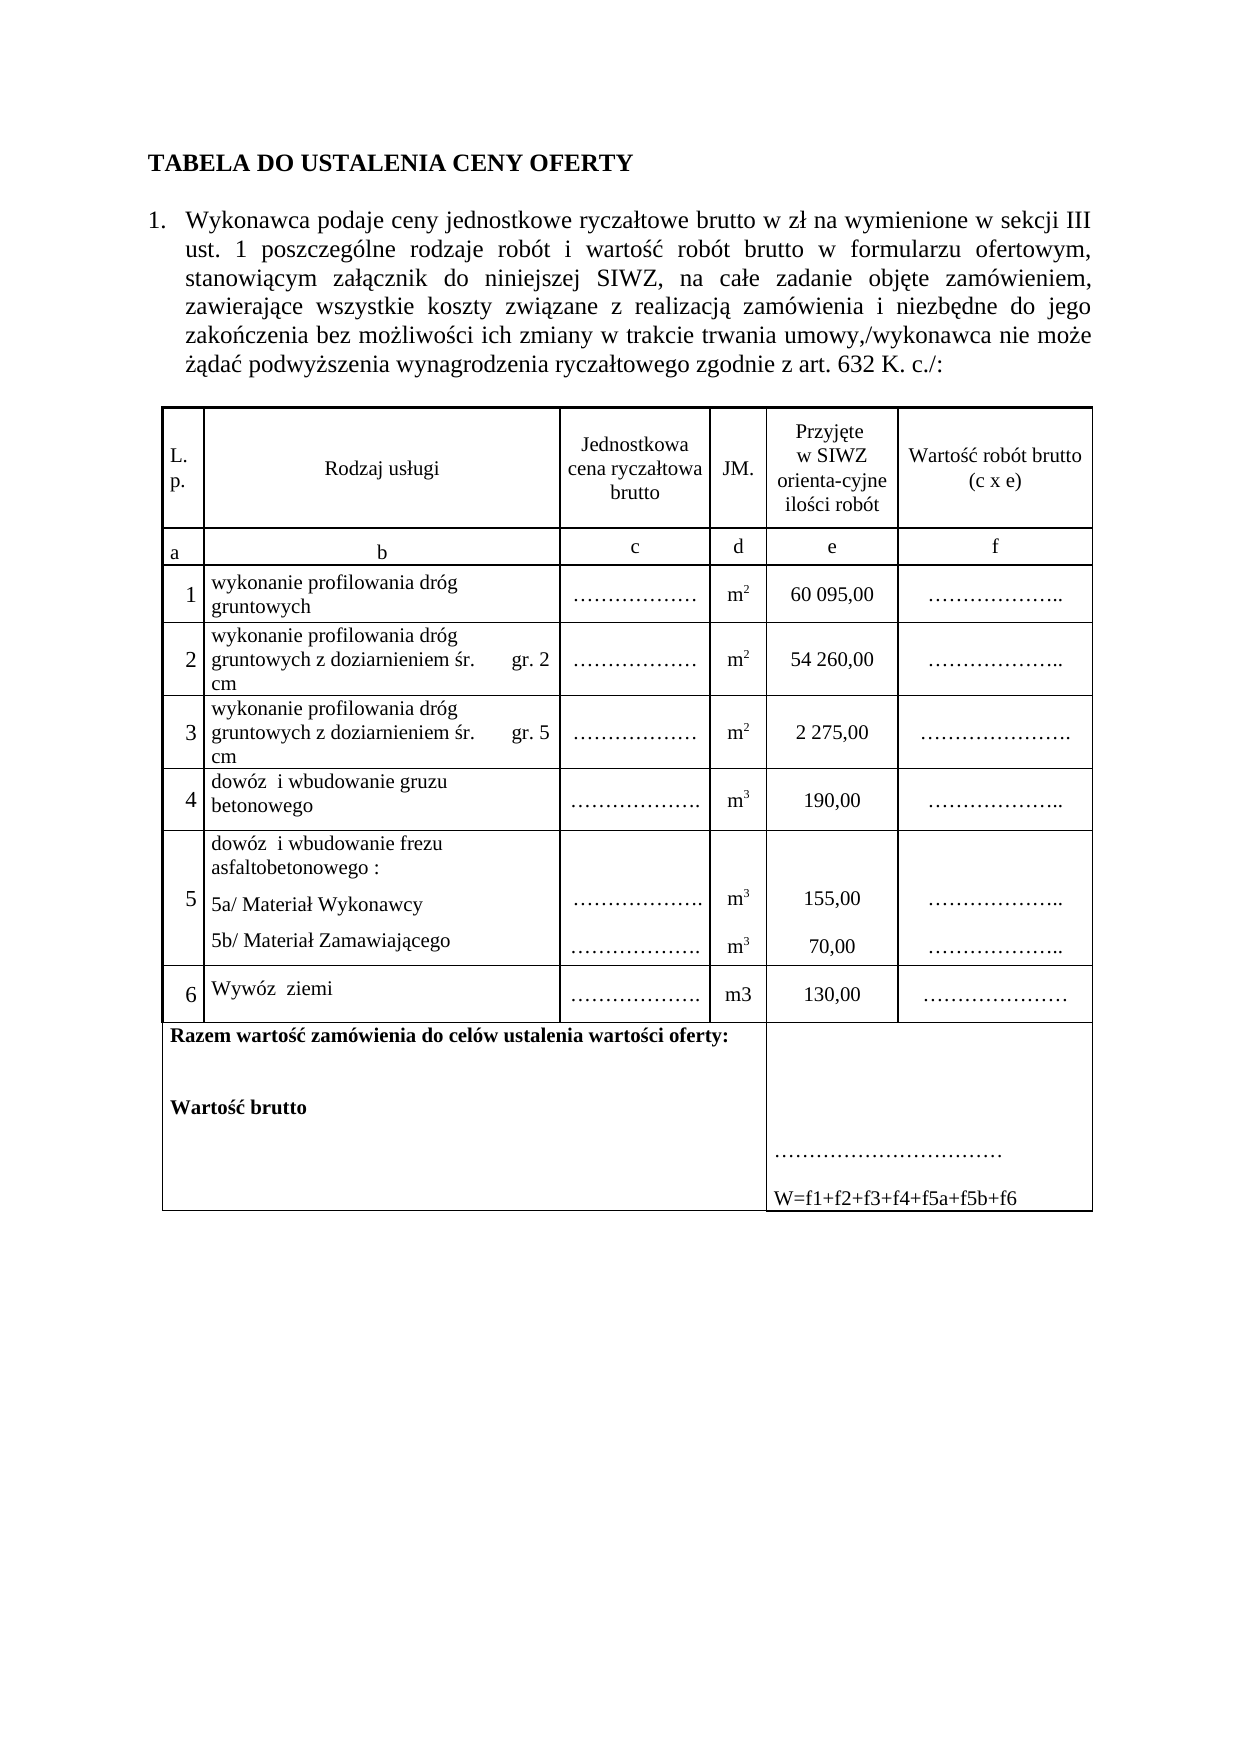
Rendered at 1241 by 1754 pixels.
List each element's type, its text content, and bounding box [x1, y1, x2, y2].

table_cell e [767, 529, 897, 564]
table_cell …………………………… W=f1+f2+f3+f4+f5a+f5b+f6 [767, 1023, 1092, 1210]
table_cell 155,00 70,00 [767, 831, 897, 965]
table_cell ……………….. [899, 623, 1092, 695]
table_header L.p. [164, 409, 203, 527]
table_cell f [899, 529, 1092, 564]
table_cell 60 095,00 [767, 566, 897, 622]
list Wykonawca podaje ceny jednostkowe ryczałtowe brutto w zł na wymienione w sekcji III ust. 1 poszczególne rodzaje robót i wartość robót brutto w formularzu ofertowym, stanowiącym załącznik do niniejszej SIWZ, na całe zadanie objęte zamówieniem, zawierające wszystkie koszty związane z realizacją zamówienia i niezbędne do jego zakończenia bez możliwości ich zmiany w trakcie trwania umowy,/wykonawca nie może żądać podwyższenia wynagrodzenia ryczałtowego zgodnie z art. 632 K. c./: [148, 205, 1093, 378]
table_cell ……………… [561, 623, 709, 695]
table_cell m2 [711, 566, 766, 622]
table_cell 5 [164, 831, 203, 965]
table_cell dowóz i wbudowanie frezu asfaltobetonowego : 5a/ Materiał Wykonawcy 5b/ Materiał Zamawiającego [205, 831, 559, 965]
table_cell 1 [164, 566, 203, 622]
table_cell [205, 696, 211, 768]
table_cell wykonanie profilowania dróg gruntowych z doziarnieniem śr. gr. [205, 623, 559, 695]
table_cell 6 [164, 966, 203, 1022]
table_header Jednostkowa cena ryczałtowa brutto [561, 409, 709, 527]
table_cell ……………… [561, 696, 709, 768]
table_cell m2 [711, 623, 766, 695]
table_cell a [164, 529, 203, 564]
table_cell ……………….. [899, 769, 1092, 830]
table_cell c [561, 529, 709, 564]
table_cell ………………… [899, 966, 1092, 1022]
table_cell ………………. ………………. [561, 831, 709, 965]
table_cell 190,00 [767, 769, 897, 830]
table_cell ………………. [561, 769, 709, 830]
table_cell ……………… [561, 566, 709, 622]
table_cell m3 [711, 769, 766, 830]
table_header Rodzaj usługi [205, 409, 559, 527]
table_cell d [711, 529, 766, 564]
table_cell m3 [711, 966, 766, 1022]
table_cell b [205, 529, 559, 564]
table_header JM. [711, 409, 766, 527]
table_cell 54 260,00 [767, 623, 897, 695]
table_cell m3 m3 [711, 831, 766, 965]
table_cell m2 [711, 696, 766, 768]
table_cell 3 [164, 696, 203, 768]
table_cell wykonanie profilowania dróg gruntowych [205, 566, 559, 622]
table_cell ……………….. ……………….. [899, 831, 1092, 965]
table_cell Razem wartość zamówienia do celów ustalenia wartości oferty: Wartość brutto [163, 1023, 766, 1210]
table_cell 2 275,00 [767, 696, 897, 768]
table_cell 4 [164, 769, 203, 830]
table_cell ……………….. [899, 566, 1092, 622]
table_cell ………………. [561, 966, 709, 1022]
table_header Przyjęte w SIWZ orienta-cyjne ilości robót [767, 409, 897, 527]
table_cell dowóz i wbudowanie gruzu betonowego [205, 769, 559, 830]
table_cell Wywóz ziemi [205, 966, 559, 1022]
table_cell …………………. [899, 696, 1092, 768]
table_cell 2 [164, 623, 203, 695]
table_header Wartość robót brutto (c x e) [899, 409, 1092, 527]
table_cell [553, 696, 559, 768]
table_cell 130,00 [767, 966, 897, 1022]
text TABELA DO USTALENIA CENY OFERTY [148, 148, 1093, 176]
